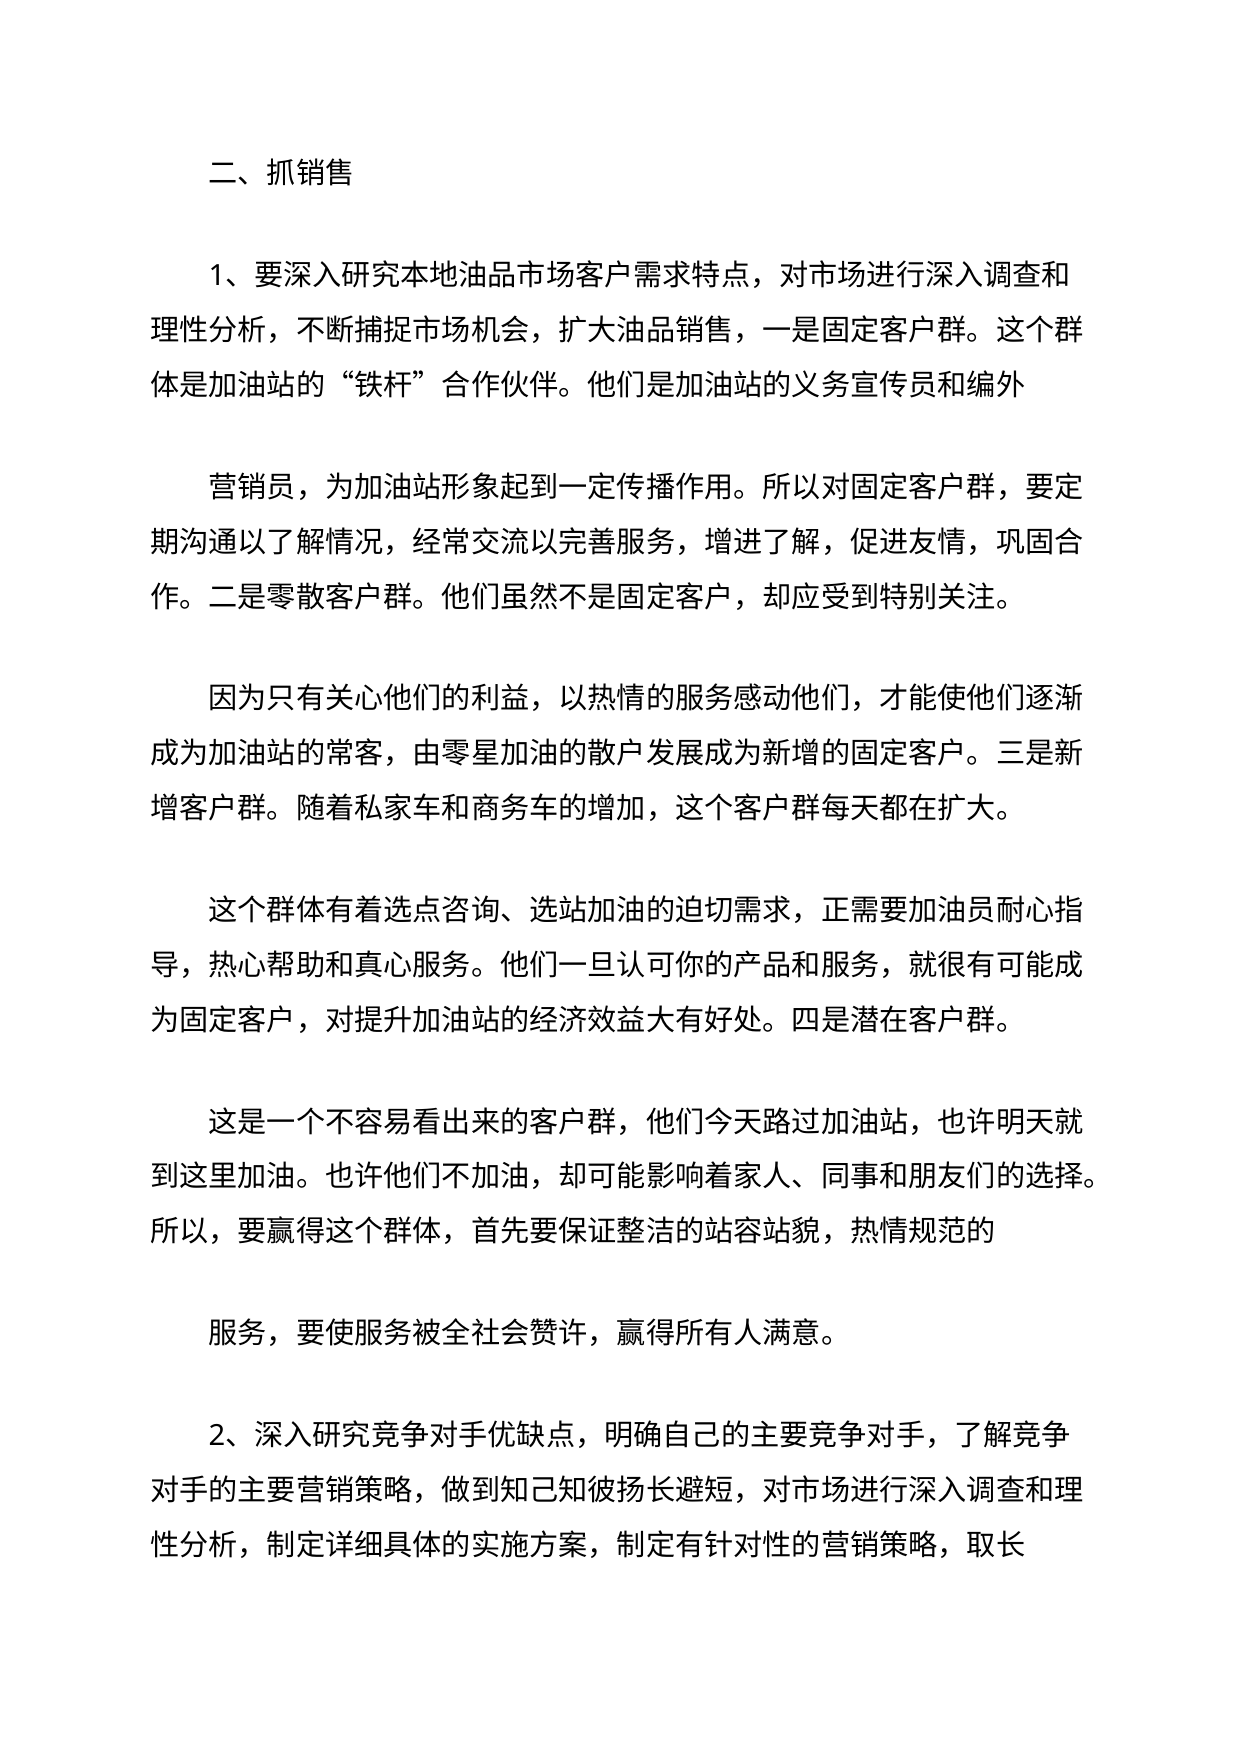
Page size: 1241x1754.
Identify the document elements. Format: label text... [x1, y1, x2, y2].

text 这是一个不容易看出来的客户群，他们今天路过加油站，也许明天就到这里加油。也许他们不加油，却可能影响着家人、同事和朋友们的选择。所以，要赢得这个群体，首先要保证整洁的站容站貌，热情规范的 [150, 1098, 1090, 1250]
text 服务，要使服务被全社会赞许，赢得所有人满意。 [150, 1310, 1090, 1352]
text 1、要深入研究本地油品市场客户需求特点，对市场进行深入调查和理性分析，不断捕捉市场机会，扩大油品销售，一是固定客户群。这个群体是加油站的“铁杆”合作伙伴。他们是加油站的义务宣传员和编外 [150, 252, 1090, 404]
text 二、抓销售 [150, 150, 1090, 192]
text 2、深入研究竞争对手优缺点，明确自己的主要竞争对手，了解竞争对手的主要营销策略，做到知己知彼扬长避短，对市场进行深入调查和理性分析，制定详细具体的实施方案，制定有针对性的营销策略，取长 [150, 1411, 1090, 1564]
text 这个群体有着选点咨询、选站加油的迫切需求，正需要加油员耐心指导，热心帮助和真心服务。他们一旦认可你的产品和服务，就很有可能成为固定客户，对提升加油站的经济效益大有好处。四是潜在客户群。 [150, 887, 1090, 1039]
text 因为只有关心他们的利益，以热情的服务感动他们，才能使他们逐渐成为加油站的常客，由零星加油的散户发展成为新增的固定客户。三是新增客户群。随着私家车和商务车的增加，这个客户群每天都在扩大。 [150, 675, 1090, 827]
text 营销员，为加油站形象起到一定传播作用。所以对固定客户群，要定期沟通以了解情况，经常交流以完善服务，增进了解，促进友情，巩固合作。二是零散客户群。他们虽然不是固定客户，却应受到特别关注。 [150, 463, 1090, 616]
